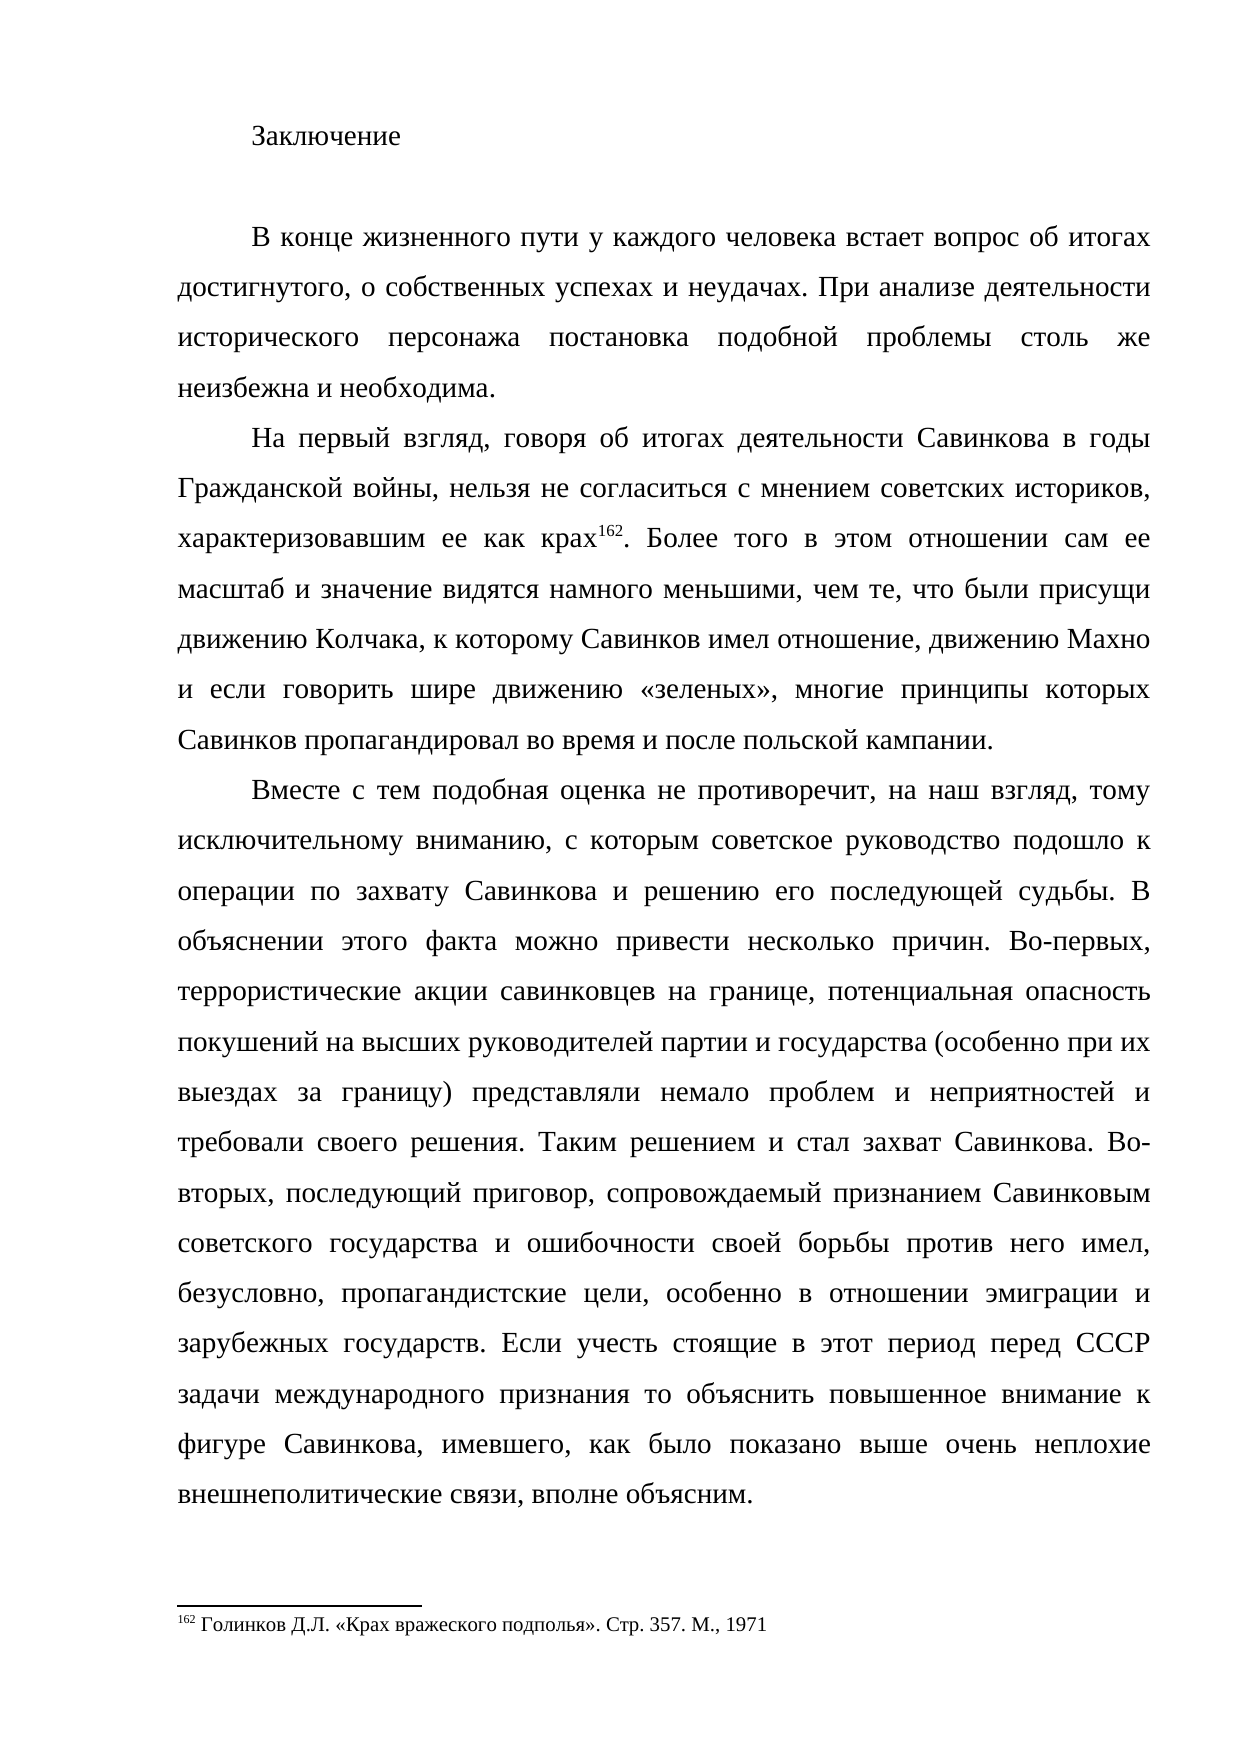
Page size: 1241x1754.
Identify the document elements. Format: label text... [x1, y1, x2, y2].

text На первый взгляд, говоря об итогах деятельности Савинкова в годы Гражданской войны, нельзя не согласиться с мнением советских историков, характеризовавшим ее как крах. Более того в этом отношении сам ее масштаб и значение видятся намного меньшими, чем те, что были присущи движению Колчака, к которому Савинков имел отношение, движению Махно и если говорить шире движению «зеленых», многие принципы которых Савинков пропагандировал во время и после польской кампании. [177, 420, 1152, 755]
text Заключение [177, 118, 1152, 152]
text Вместе с тем подобная оценка не противоречит, на наш взгляд, тому исключительному вниманию, с которым советское руководство подошло к операции по захвату Савинкова и решению его последующей судьбы. В объяснении этого факта можно привести несколько причин. Во-первых, террористические акции савинковцев на границе, потенциальная опасность покушений на высших руководителей партии и государства (особенно при их выездах за границу) представляли немало проблем и неприятностей и требовали своего решения. Таким решением и стал захват Савинкова. Во-вторых, последующий приговор, сопровождаемый признанием Савинковым советского государства и ошибочности своей борьбы против него имел, безусловно, пропагандистские цели, особенно в отношении эмиграции и зарубежных государств. Если учесть стоящие в этот период перед СССР задачи международного признания то объяснить повышенное внимание к фигуре Савинкова, имевшего, как было показано выше очень неплохие внешнеполитические связи, вполне объясним. [177, 772, 1152, 1510]
text В конце жизненного пути у каждого человека встает вопрос об итогах достигнутого, о собственных успехах и неудачах. При анализе деятельности исторического персонажа постановка подобной проблемы столь же неизбежна и необходима. [177, 219, 1152, 403]
